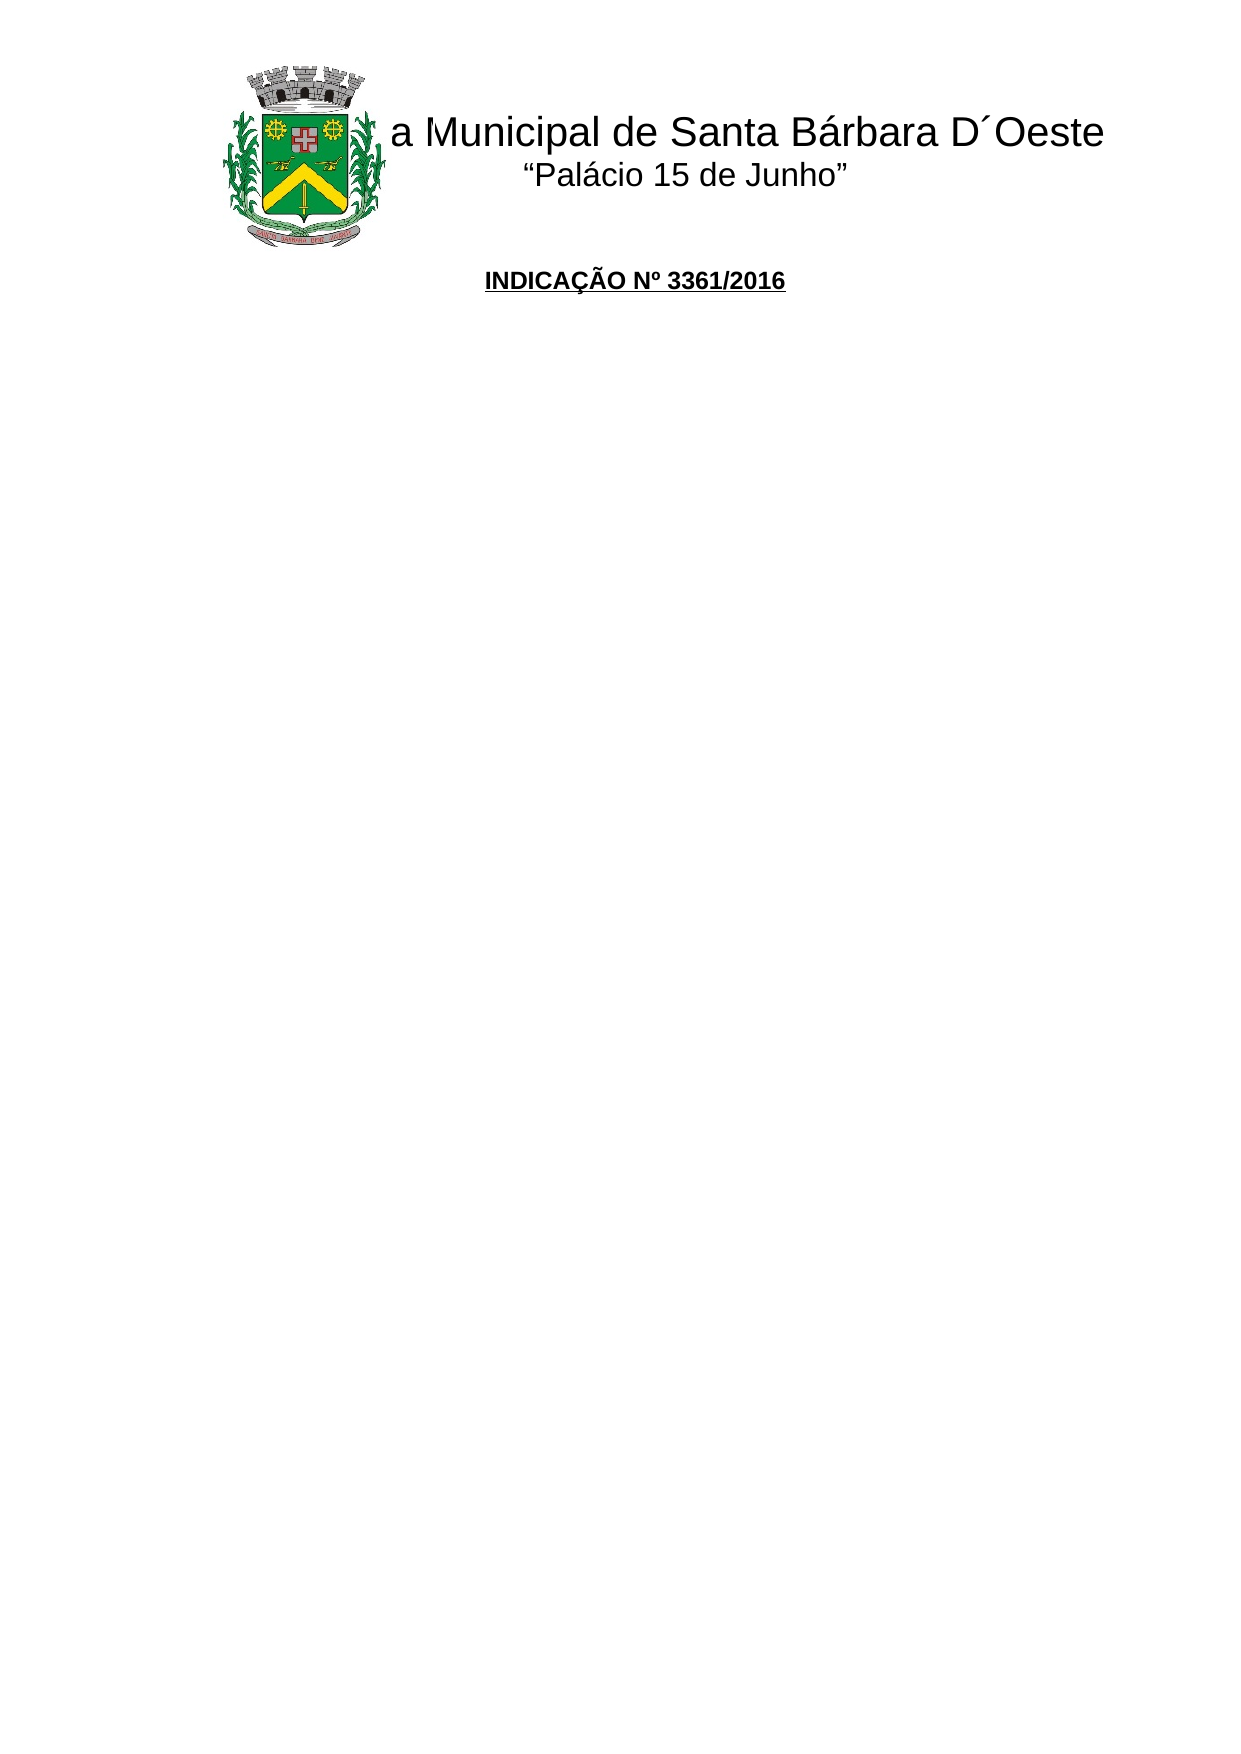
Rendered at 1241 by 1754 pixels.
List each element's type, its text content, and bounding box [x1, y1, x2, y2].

title INDICAÇÃO Nº 3361/2016 [177, 266, 1093, 294]
picture [222, 66, 393, 254]
